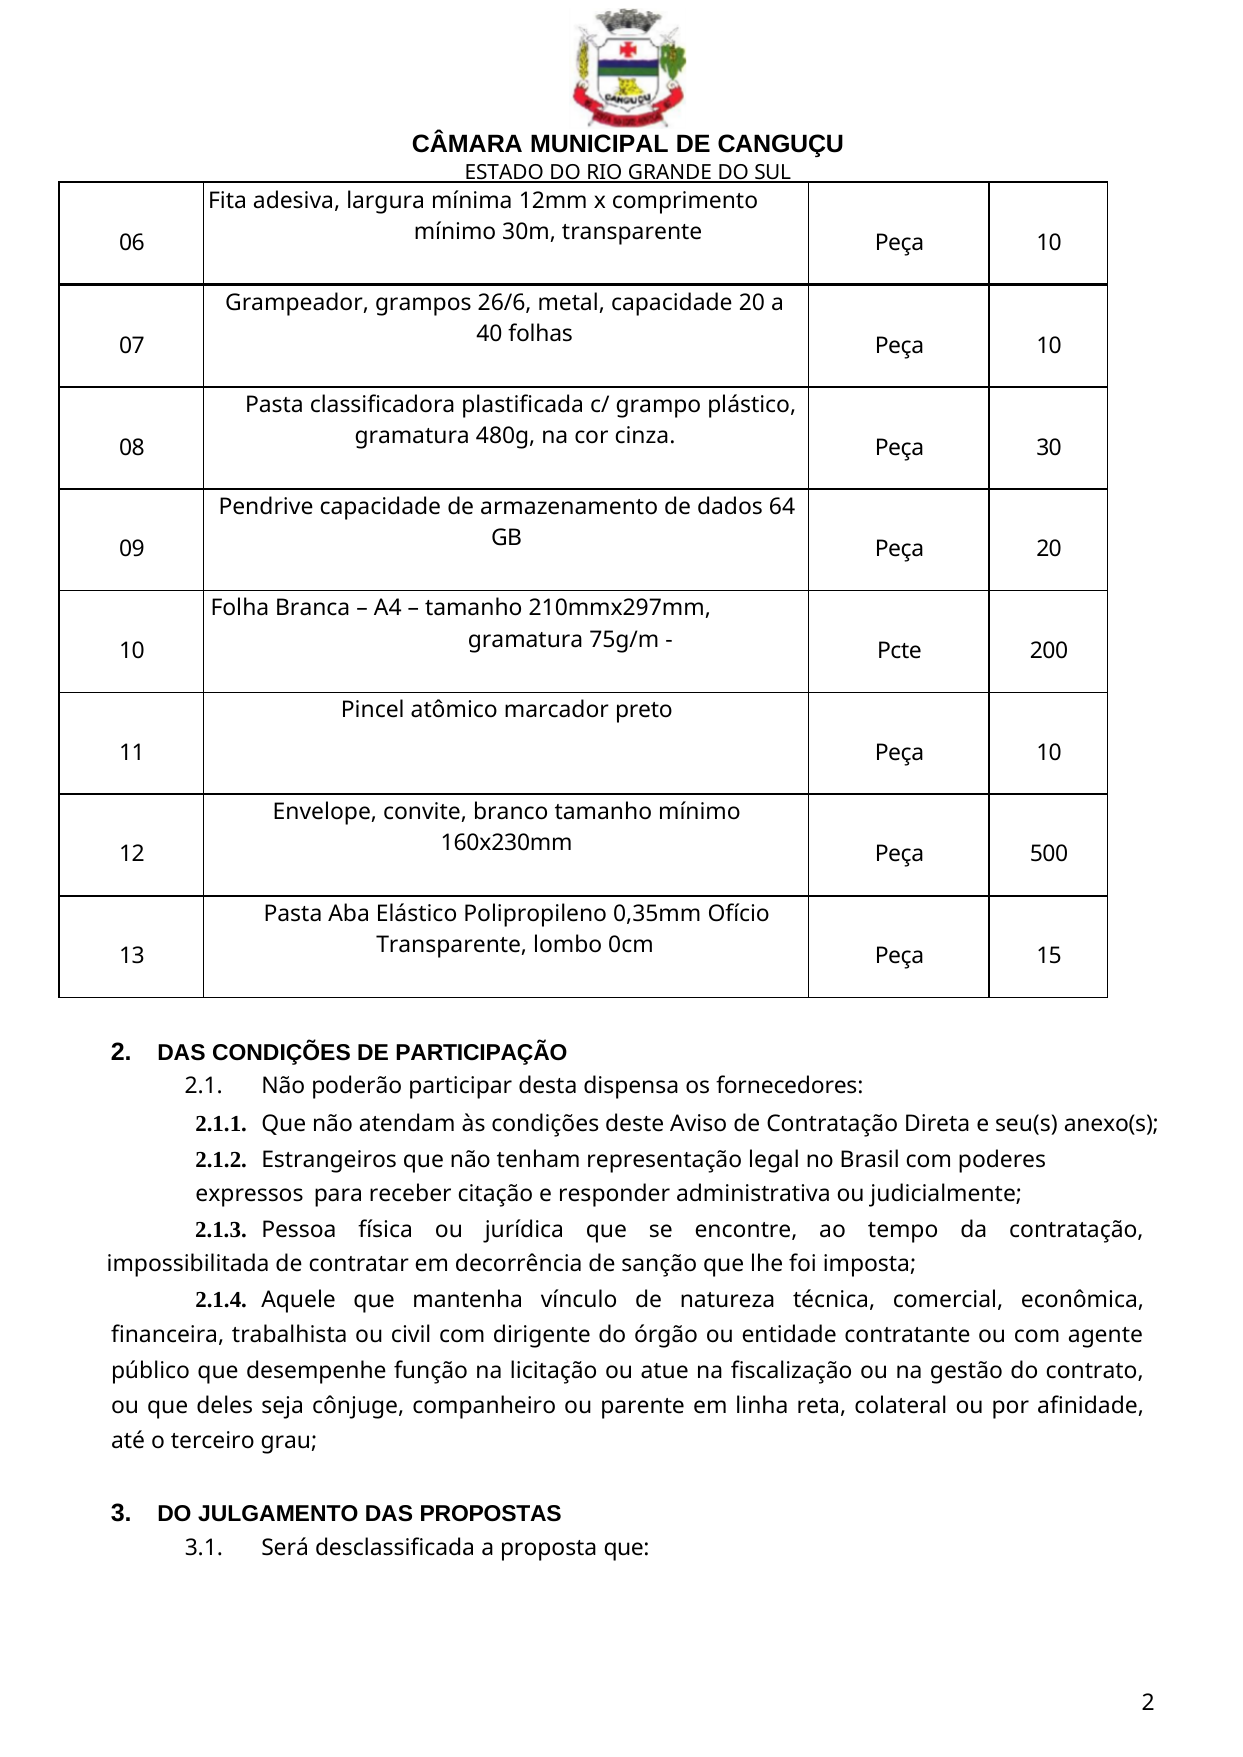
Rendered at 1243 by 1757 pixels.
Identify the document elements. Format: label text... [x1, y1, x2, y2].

table_cell 15 [990, 897, 1107, 997]
table_cell 10 [990, 183, 1107, 283]
table_cell Fita adesiva, largura mínima 12mm x comprimento mínimo 30m, transparente [204, 183, 808, 283]
list Estrangeiros que não tenham representação legal no Brasil com poderes expressos para receber citação e responder administrativa ou judicialmente; [195, 1143, 1144, 1208]
table_cell 06 [60, 183, 203, 283]
table_cell Peça [809, 490, 988, 590]
table_cell Envelope, convite, branco tamanho mínimo 160x230mm [204, 795, 808, 895]
list Não poderão participar desta dispensa os fornecedores: [184, 1069, 1198, 1100]
table_cell Pincel atômico marcador preto [204, 693, 808, 793]
table_cell Peça [809, 183, 988, 283]
table_cell Pcte [809, 591, 988, 691]
table_cell 500 [990, 795, 1107, 895]
table_cell 200 [990, 591, 1107, 691]
list Pessoa física ou jurídica que se encontre, ao tempo da contratação, impossibilitada de contratar em decorrência de sanção que lhe foi imposta; [106, 1213, 1144, 1278]
table_cell Peça [809, 693, 988, 793]
list Que não atendam às condições deste Aviso de Contratação Direta e seu(s) anexo(s); [195, 1107, 1198, 1139]
picture [568, 8, 687, 129]
table_header 10 [990, 286, 1107, 386]
subtitle DAS CONDIÇÕES DE PARTICIPAÇÃO [111, 1037, 1198, 1065]
table_cell 13 [60, 897, 203, 997]
table_cell 09 [60, 490, 203, 590]
table_header Grampeador, grampos 26/6, metal, capacidade 20 a 40 folhas [204, 286, 808, 386]
list Aquele que mantenha vínculo de natureza técnica, comercial, econômica, financeira, trabalhista ou civil com dirigente do órgão ou entidade contratante ou com agente público que desempenhe função na licitação ou atue na fiscalização ou na gestão do contrato, ou que deles seja cônjuge, companheiro ou parente em linha reta, colateral ou por afinidade, até o terceiro grau; [111, 1283, 1145, 1456]
table_cell 12 [60, 795, 203, 895]
table_cell Peça [809, 897, 988, 997]
table_cell 20 [990, 490, 1107, 590]
subtitle DO JULGAMENTO DAS PROPOSTAS [111, 1498, 1198, 1527]
table_cell 10 [60, 591, 203, 691]
table_header 07 [60, 286, 203, 386]
table_cell Peça [809, 795, 988, 895]
table_cell 10 [990, 693, 1107, 793]
table_cell Pasta classificadora plastificada c/ grampo plástico, gramatura 480g, na cor cinza. [204, 388, 808, 488]
table_cell Folha Branca – A4 – tamanho 210mmx297mm, gramatura 75g/m - [204, 591, 808, 691]
table_cell 30 [990, 388, 1107, 488]
table_cell 11 [60, 693, 203, 793]
table_header Peça [809, 286, 988, 386]
table_cell Pendrive capacidade de armazenamento de dados 64 GB [204, 490, 808, 590]
list Será desclassificada a proposta que: [184, 1531, 1198, 1562]
table_cell Pasta Aba Elástico Polipropileno 0,35mm Ofício Transparente, lombo 0cm [204, 897, 808, 997]
table_cell Peça [809, 388, 988, 488]
table_cell 08 [60, 388, 203, 488]
